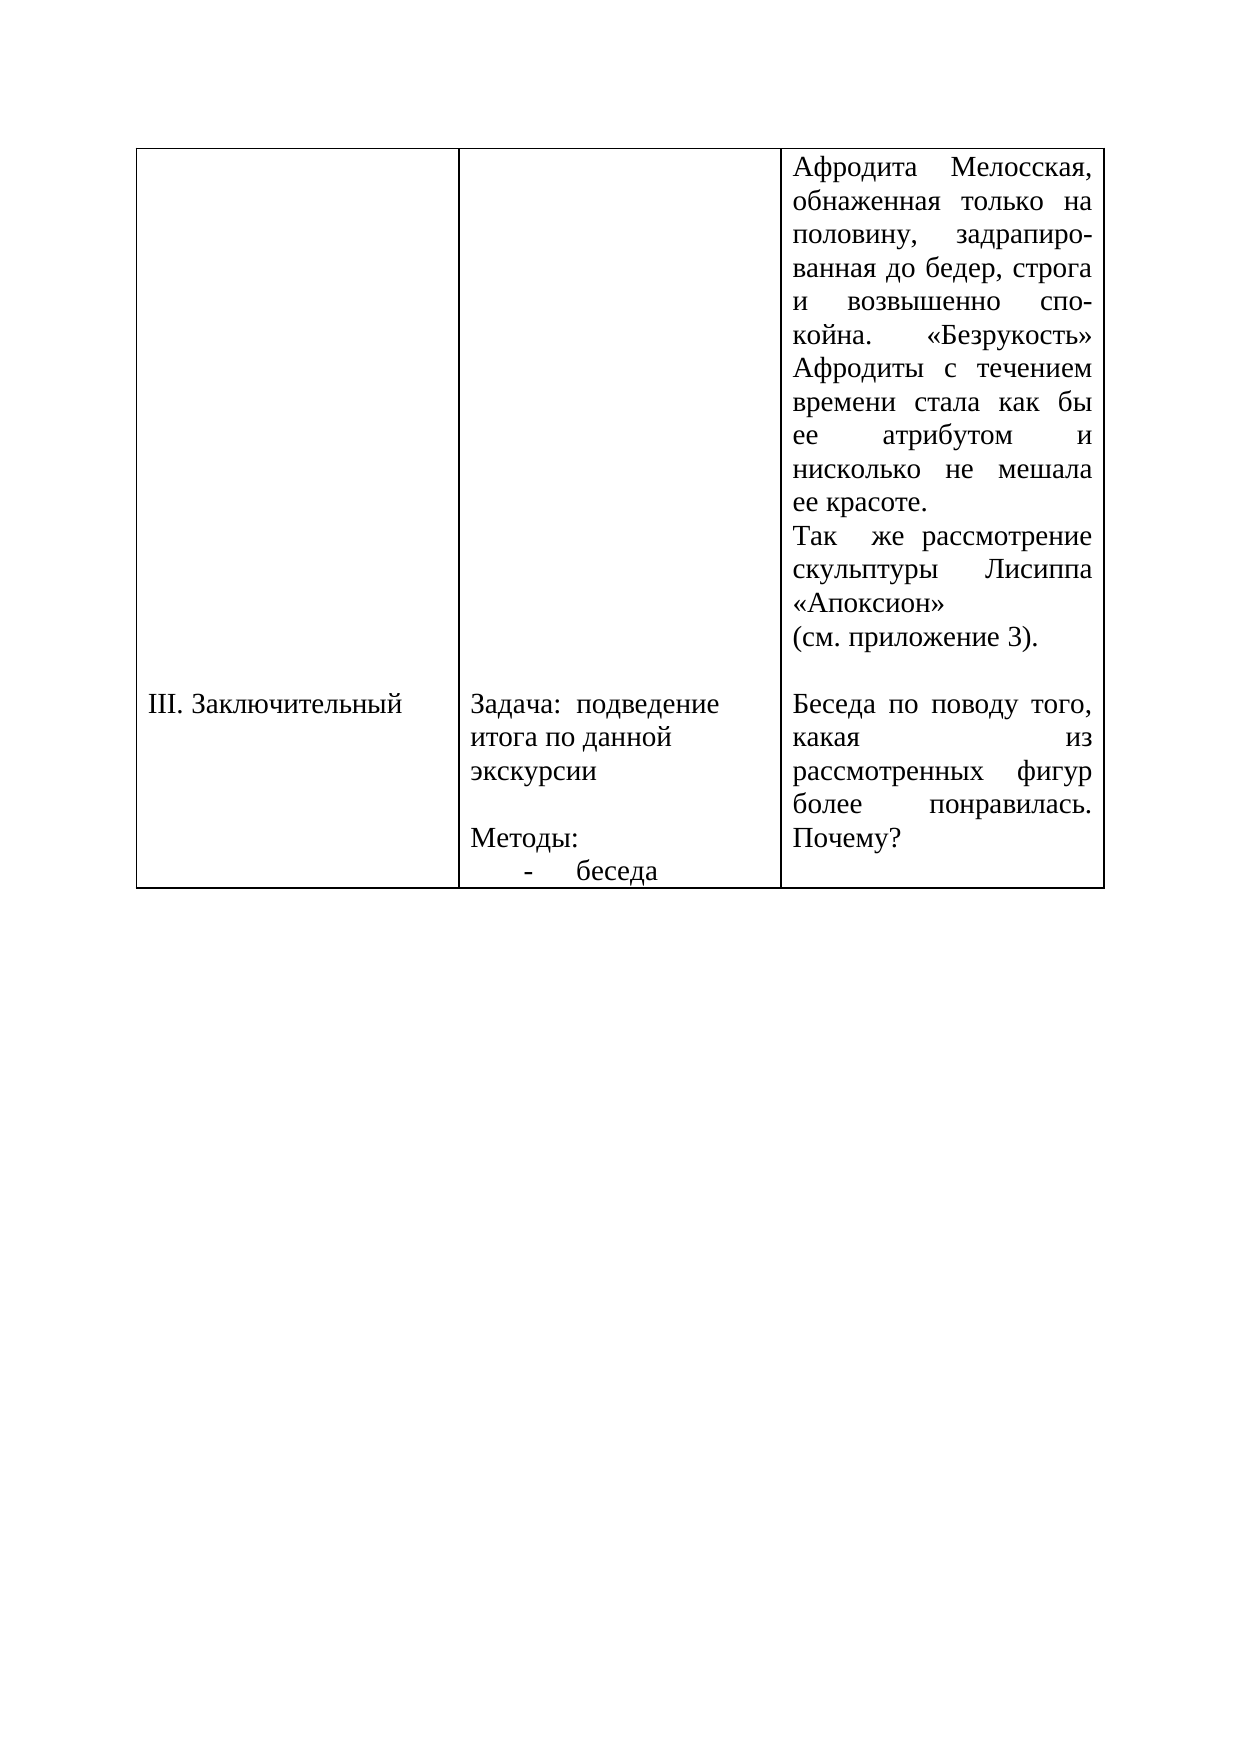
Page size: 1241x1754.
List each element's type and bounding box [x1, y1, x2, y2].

table_cell [782, 149, 1103, 887]
table_cell [137, 149, 458, 887]
table_cell [460, 149, 780, 887]
